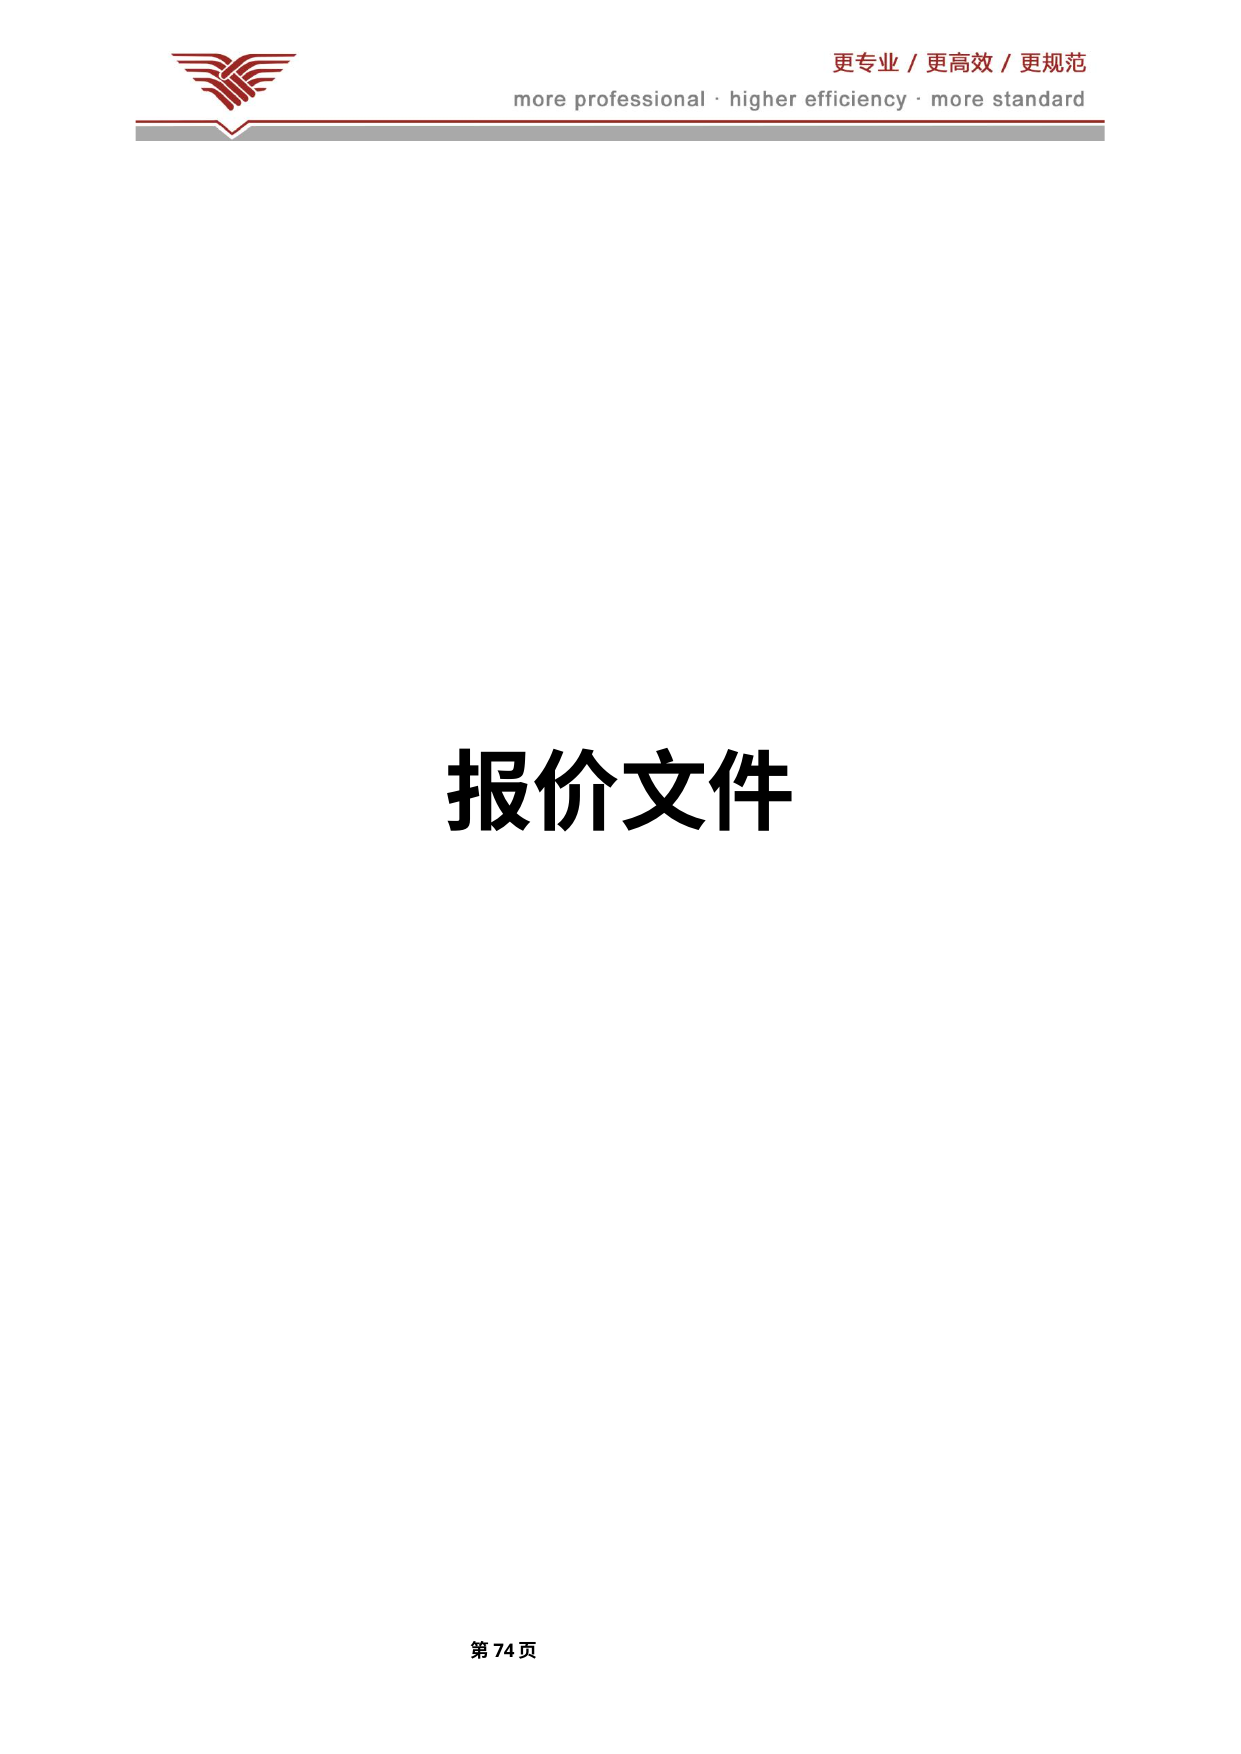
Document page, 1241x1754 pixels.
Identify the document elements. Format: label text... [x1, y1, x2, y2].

picture [135, 29, 1105, 141]
text 报价文件 [130, 722, 1110, 848]
